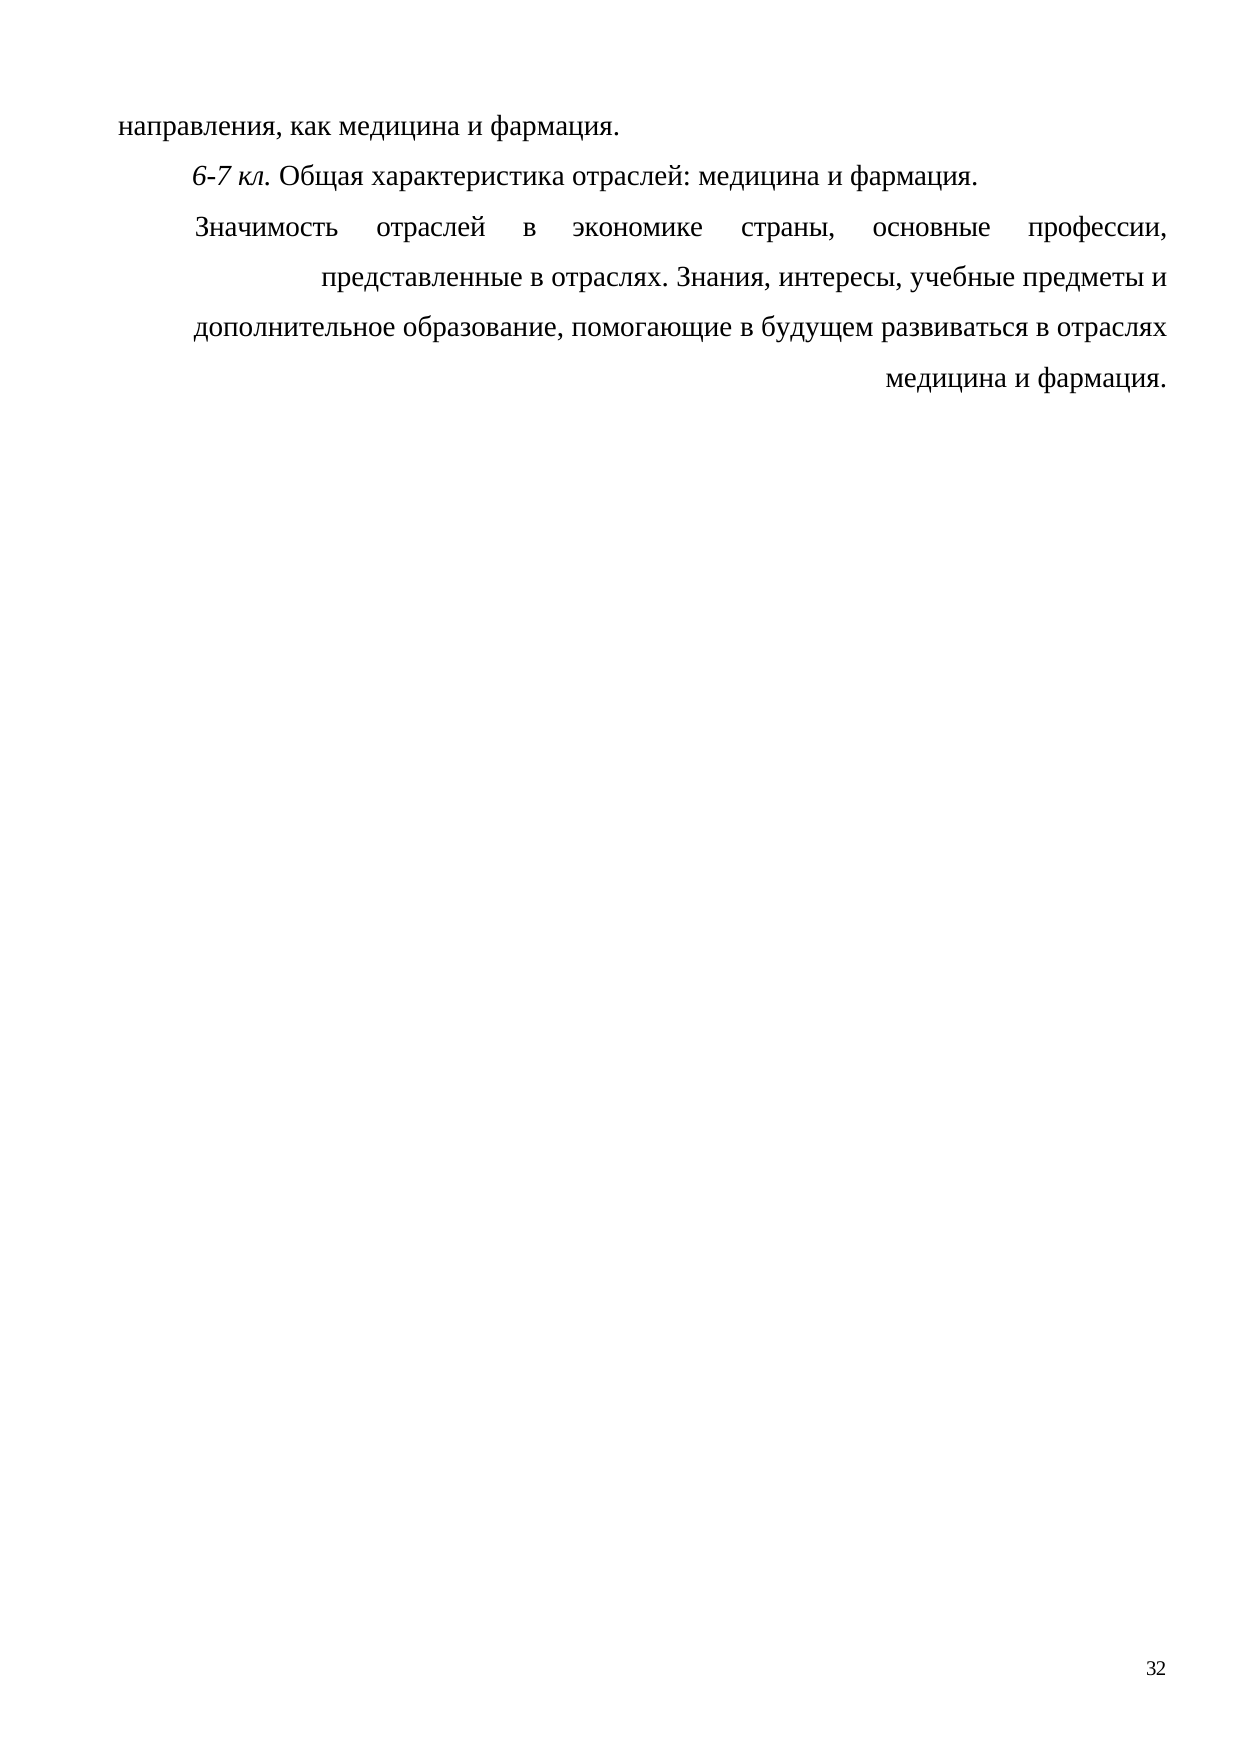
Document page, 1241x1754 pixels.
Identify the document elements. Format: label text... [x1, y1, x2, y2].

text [118, 108, 1167, 142]
text Значимость отраслей в экономике страны, основные профессии, представленные в отраслях. Знания, интересы, учебные предметы и дополнительное образование, помогающие в будущем развиваться в отраслях медицина и фармация. [118, 209, 1167, 393]
text 6-7 кл. Общая характеристика отраслей: медицина и фармация. [192, 159, 1181, 192]
